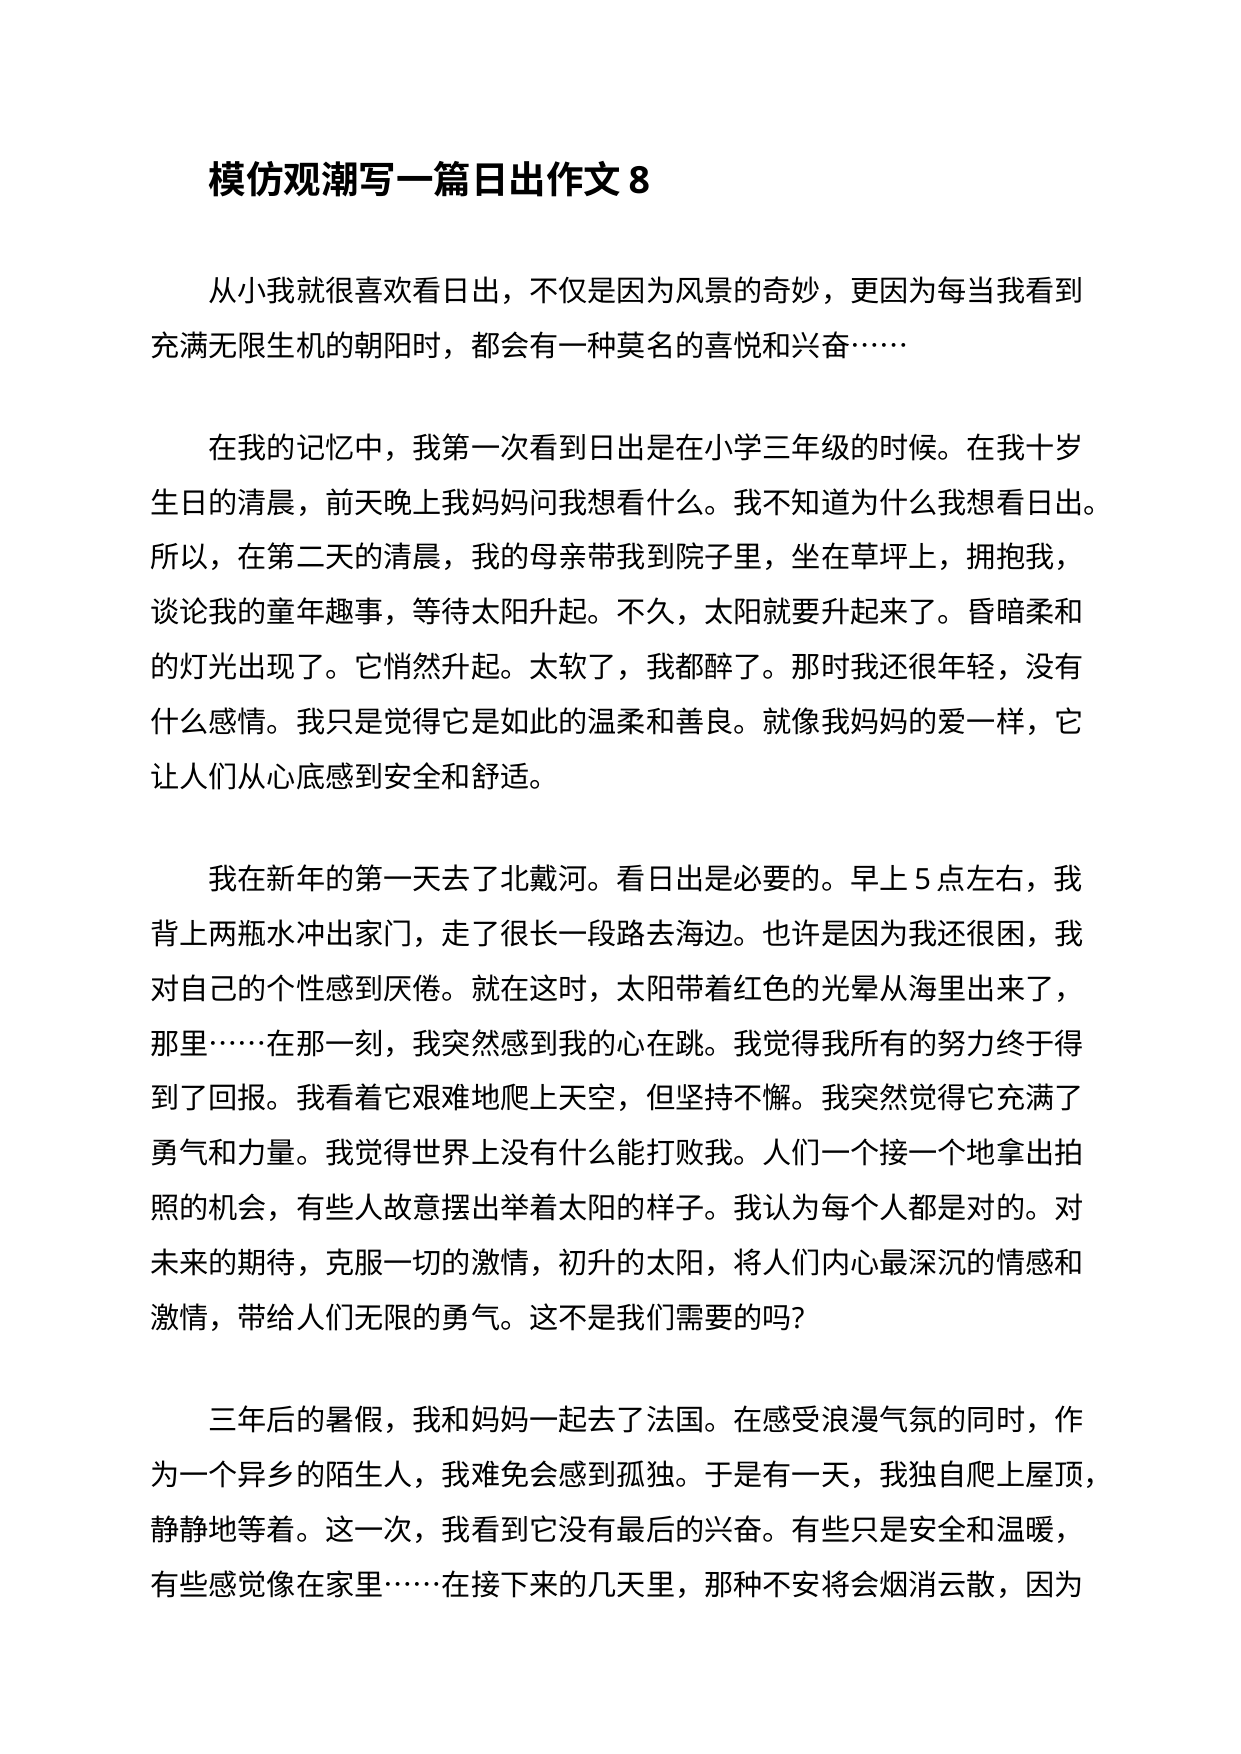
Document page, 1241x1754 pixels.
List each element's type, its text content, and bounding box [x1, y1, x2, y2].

text 模仿观潮写一篇日出作文8 [150, 150, 1090, 204]
text 在我的记忆中，我第一次看到日出是在小学三年级的时候。在我十岁生日的清晨，前天晚上我妈妈问我想看什么。我不知道为什么我想看日出。所以，在第二天的清晨，我的母亲带我到院子里，坐在草坪上，拥抱我，谈论我的童年趣事，等待太阳升起。不久，太阳就要升起来了。昏暗柔和的灯光出现了。它悄然升起。太软了，我都醉了。那时我还很年轻，没有什么感情。我只是觉得它是如此的温柔和善良。就像我妈妈的爱一样，它让人们从心底感到安全和舒适。 [150, 424, 1090, 796]
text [150, 1397, 1090, 1604]
text 我在新年的第一天去了北戴河。看日出是必要的。早上5点左右，我背上两瓶水冲出家门，走了很长一段路去海边。也许是因为我还很困，我对自己的个性感到厌倦。就在这时，太阳带着红色的光晕从海里出来了，那里……在那一刻，我突然感到我的心在跳。我觉得我所有的努力终于得到了回报。我看着它艰难地爬上天空，但坚持不懈。我突然觉得它充满了勇气和力量。我觉得世界上没有什么能打败我。人们一个接一个地拿出拍照的机会，有些人故意摆出举着太阳的样子。我认为每个人都是对的。对未来的期待，克服一切的激情，初升的太阳，将人们内心最深沉的情感和激情，带给人们无限的勇气。这不是我们需要的吗? [150, 855, 1090, 1337]
text 从小我就很喜欢看日出，不仅是因为风景的奇妙，更因为每当我看到充满无限生机的朝阳时，都会有一种莫名的喜悦和兴奋…… [150, 268, 1090, 365]
